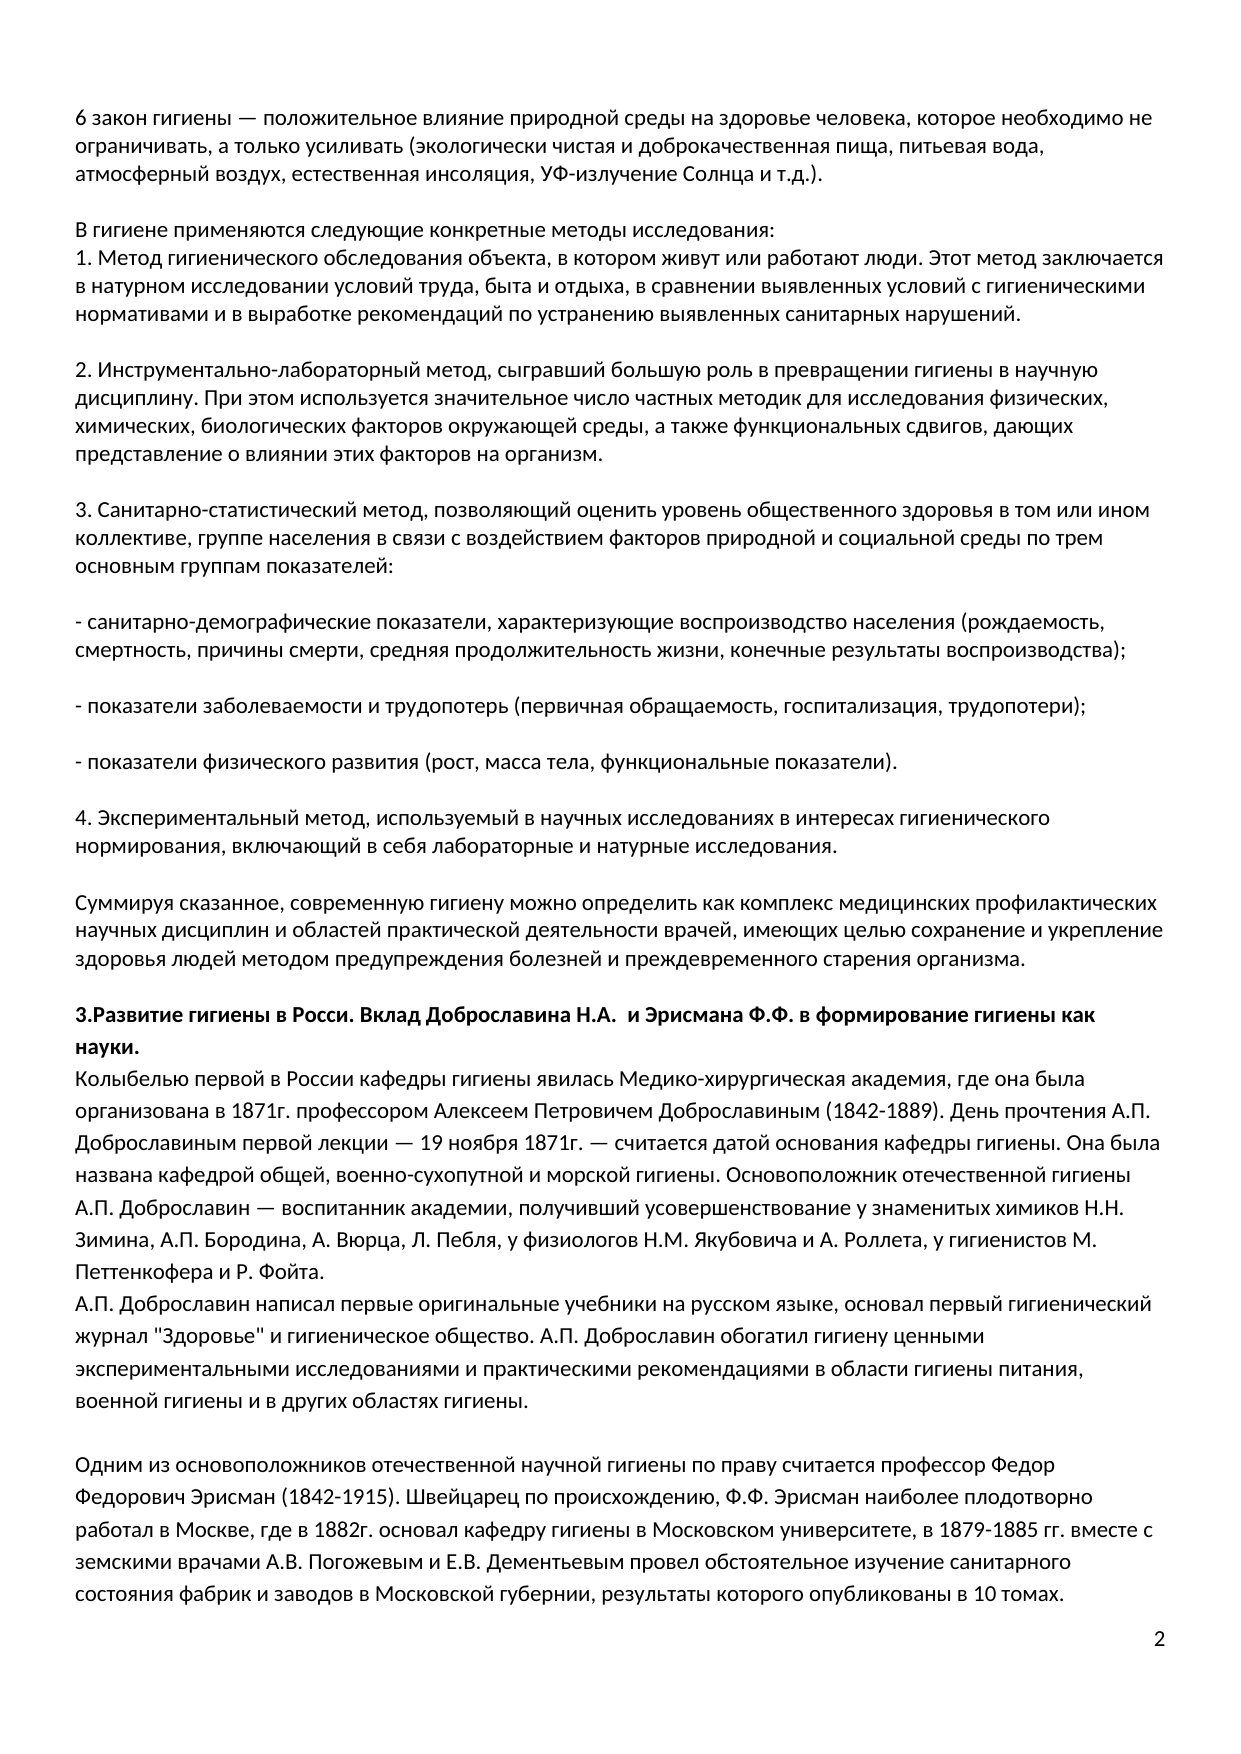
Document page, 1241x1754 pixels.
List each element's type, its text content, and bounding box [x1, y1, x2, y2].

text А.П. Доброславин написал первые оригинальные учебники на русском языке, основал первый гигиенический журнал "Здоровье" и гигиеническое общество. А.П. Доброславин обогатил гигиену ценными экспериментальными исследованиями и практическими рекомендациями в области гигиены питания, военной гигиены и в других областях гигиены. [75, 1289, 1165, 1414]
text 3. Санитарно-статистический метод, позволяющий оценить уровень общественного здоровья в том или ином коллективе, группе населения в связи с воздействием факторов природной и социальной среды по трем основным группам показателей: [75, 495, 1165, 579]
text 3.Развитие гигиены в Росси. Вклад Доброславина Н.А. и Эрисмана Ф.Ф. в формирование гигиены как науки. [75, 1000, 1165, 1060]
text - санитарно-демографические показатели, характеризующие воспроизводство населения (рождаемость, смертность, причины смерти, средняя продолжительность жизни, конечные результаты воспроизводства); [75, 607, 1165, 663]
text 4. Экспериментальный метод, используемый в научных исследованиях в интересах гигиенического нормирования, включающий в себя лабораторные и натурные исследования. [75, 803, 1165, 859]
text 2. Инструментально-лабораторный метод, сыгравший большую роль в превращении гигиены в научную дисциплину. При этом используется значительное число частных методик для исследования физических, химических, биологических факторов окружающей среды, а также функциональных сдвигов, дающих представление о влиянии этих факторов на организм. [75, 355, 1165, 467]
text - показатели физического развития (рост, масса тела, функциональные показатели). [75, 747, 1165, 776]
text В гигиене применяются следующие конкретные методы исследования: [75, 215, 1165, 243]
text 1. Метод гигиенического обследования объекта, в котором живут или работают люди. Этот метод заключается в натурном исследовании условий труда, быта и отдыха, в сравнении выявленных условий с гигиеническими нормативами и в выработке рекомендаций по устранению выявленных санитарных нарушений. [75, 243, 1165, 327]
text - показатели заболеваемости и трудопотерь (первичная обращаемость, госпитализация, трудопотери); [75, 691, 1165, 719]
text Одним из основоположников отечественной научной гигиены по праву считается профессор Федор Федорович Эрисман (1842-1915). Швейцарец по происхождению, Ф.Ф. Эрисман наиболее плодотворно работал в Москве, где в 1882г. основал кафедру гигиены в Московском университете, в 1879-1885 гг. вместе с земскими врачами А.В. Погожевым и Е.В. Дементьевым провел обстоятельное изучение санитарного состояния фабрик и заводов в Московской губернии, результаты которого опубликованы в 10 томах. [75, 1450, 1165, 1607]
text Суммируя сказанное, современную гигиену можно определить как комплекс медицинских профилактических научных дисциплин и областей практической деятельности врачей, имеющих целью сохранение и укрепление здоровья людей методом предупреждения болезней и преждевременного старения организма. [75, 888, 1165, 972]
text Колыбелью первой в России кафедры гигиены явилась Медико-хирургическая академия, где она была организована в 1871г. профессором Алексеем Петровичем Доброславиным (1842-1889). День прочтения А.П. Доброславиным первой лекции — 19 ноября 1871г. — считается датой основания кафедры гигиены. Она была названа кафедрой общей, военно-сухопутной и морской гигиены. Основоположник отечественной гигиены А.П. Доброславин — воспитанник академии, получивший усовершенствование у знаменитых химиков Н.Н. Зимина, А.П. Бородина, А. Вюрца, Л. Пебля, у физиологов Н.М. Якубовича и А. Роллета, у гигиенистов М. Петтенкофера и Р. Фойта. [75, 1064, 1165, 1285]
text 6 закон гигиены — положительное влияние природной среды на здоровье человека, которое необходимо не ограничивать, а только усиливать (экологически чистая и доброкачественная пища, питьевая вода, атмосферный воздух, естественная инсоляция, УФ-излучение Солнца и т.д.). [75, 103, 1165, 187]
